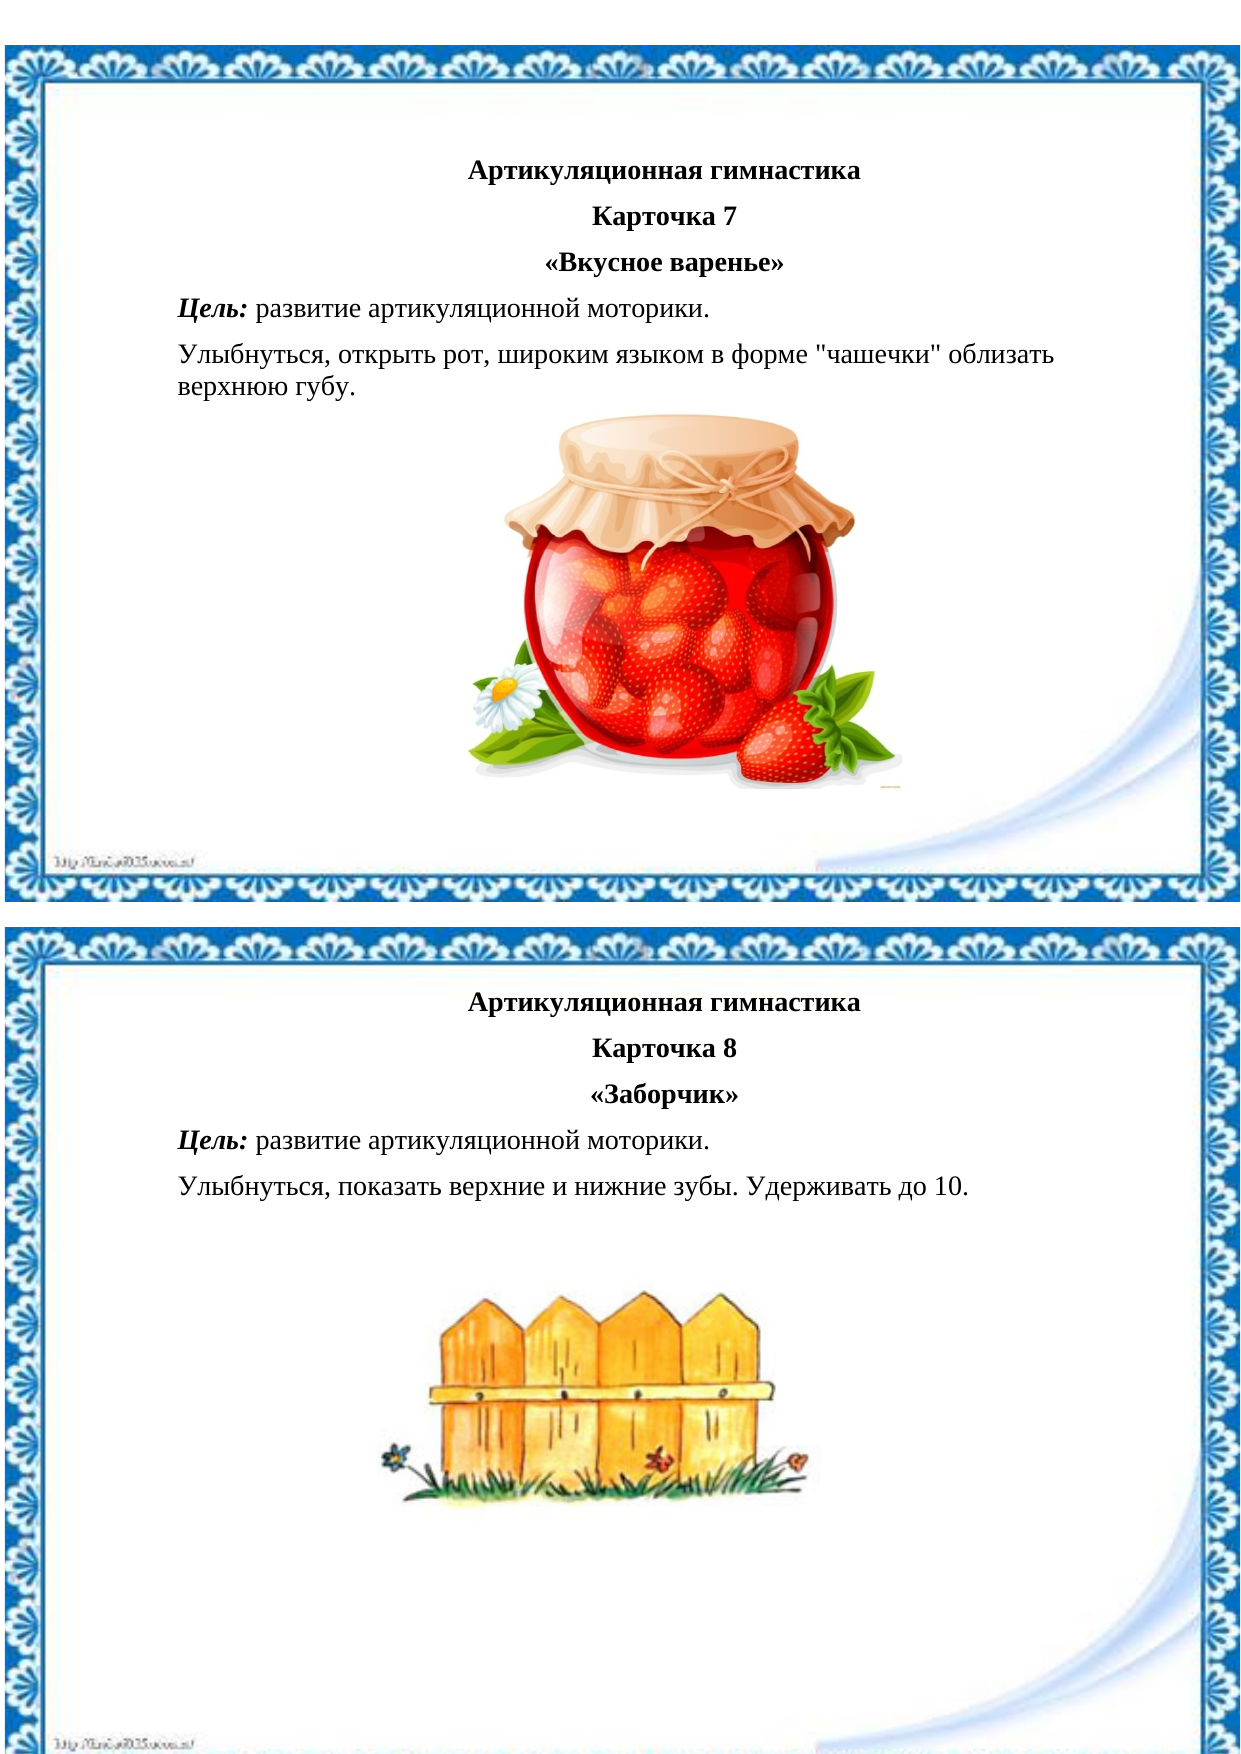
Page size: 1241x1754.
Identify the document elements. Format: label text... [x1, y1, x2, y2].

text «Заборчик» [177, 1077, 1152, 1109]
text «Вкусное варенье» [177, 245, 1152, 277]
text Артикуляционная гимнастика [177, 985, 1152, 1018]
picture [4, 45, 1241, 902]
text Цель: развитие артикуляционной моторики. [177, 1123, 1152, 1155]
text Карточка 7 [177, 199, 1152, 232]
text Цель: развитие артикуляционной моторики. [177, 291, 1152, 323]
text Улыбнуться, показать верхние и нижние зубы. Удерживать до 10. [177, 1169, 1152, 1201]
text Улыбнуться, открыть рот, широким языком в форме "чашечки" облизать верхнюю губу. [177, 337, 1152, 402]
text Артикуляционная гимнастика [177, 153, 1152, 186]
picture [4, 927, 1241, 1754]
text Карточка 8 [177, 1031, 1152, 1063]
